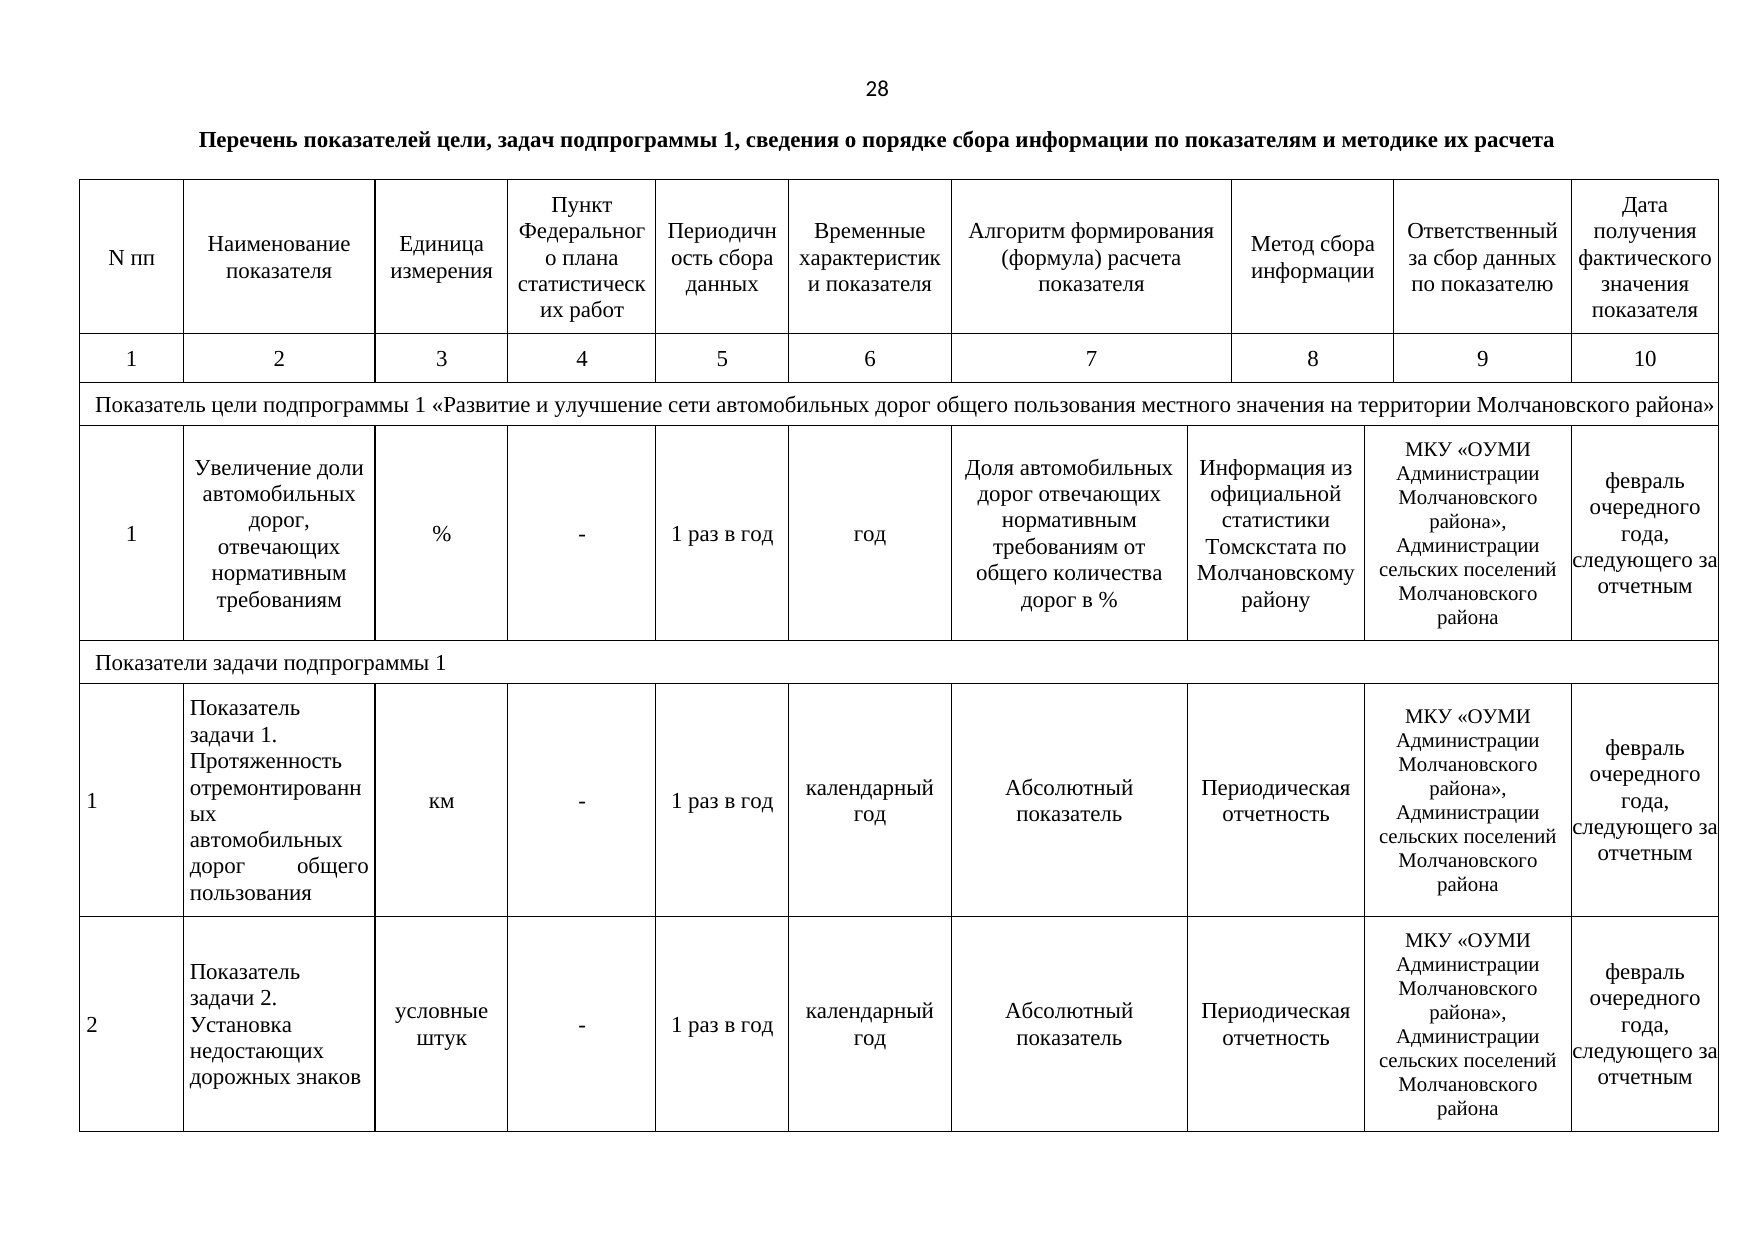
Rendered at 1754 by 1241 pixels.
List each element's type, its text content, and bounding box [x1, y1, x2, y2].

table_header Единица измерения [376, 180, 507, 333]
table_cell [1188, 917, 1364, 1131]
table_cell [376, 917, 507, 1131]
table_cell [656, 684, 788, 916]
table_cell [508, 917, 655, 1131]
table_cell 8 [1232, 334, 1393, 382]
title Перечень показателей цели, задач подпрограммы 1, сведения о порядке сбора информации по показателям и методике их расчета [118, 127, 1636, 153]
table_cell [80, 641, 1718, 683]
table_cell 10 [1572, 334, 1718, 382]
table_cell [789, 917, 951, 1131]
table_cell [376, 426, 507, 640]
table_cell 1 [80, 334, 183, 382]
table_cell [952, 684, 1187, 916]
table_header Наименование показателя [184, 180, 374, 333]
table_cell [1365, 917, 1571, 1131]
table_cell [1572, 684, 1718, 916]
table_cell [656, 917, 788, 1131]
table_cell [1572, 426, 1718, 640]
table_header Метод сбора информации [1232, 180, 1393, 333]
table_header N пп [80, 180, 183, 333]
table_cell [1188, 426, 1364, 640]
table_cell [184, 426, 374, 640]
table_header Дата получения фактического значения показателя [1572, 180, 1718, 333]
table_cell 5 [656, 334, 788, 382]
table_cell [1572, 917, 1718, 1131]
table_header Алгоритм формирования (формула) расчета показателя [952, 180, 1231, 333]
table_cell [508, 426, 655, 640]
table_cell 7 [952, 334, 1231, 382]
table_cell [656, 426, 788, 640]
table_header Пункт Федерального плана статистических работ [508, 180, 655, 333]
table_cell 4 [508, 334, 655, 382]
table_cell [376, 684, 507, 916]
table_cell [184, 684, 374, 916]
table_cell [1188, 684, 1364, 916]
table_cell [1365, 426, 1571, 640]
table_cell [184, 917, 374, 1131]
table_cell 9 [1394, 334, 1571, 382]
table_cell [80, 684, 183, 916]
table_header Ответственный за сбор данных по показателю [1394, 180, 1571, 333]
table_cell 3 [376, 334, 507, 382]
table_cell 2 [184, 334, 374, 382]
table_header Периодичность сбора данных [656, 180, 788, 333]
table_cell 6 [789, 334, 951, 382]
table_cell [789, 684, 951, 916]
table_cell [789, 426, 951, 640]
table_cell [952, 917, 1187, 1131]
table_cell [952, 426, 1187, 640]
table_header Временные характеристики показателя [789, 180, 951, 333]
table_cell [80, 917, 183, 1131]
table_cell Показатель цели подпрограммы 1 «Развитие и улучшение сети автомобильных дорог общего пользования местного значения на территории Молчановского района» [80, 383, 1718, 425]
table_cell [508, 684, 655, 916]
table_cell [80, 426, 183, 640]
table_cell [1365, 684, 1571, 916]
